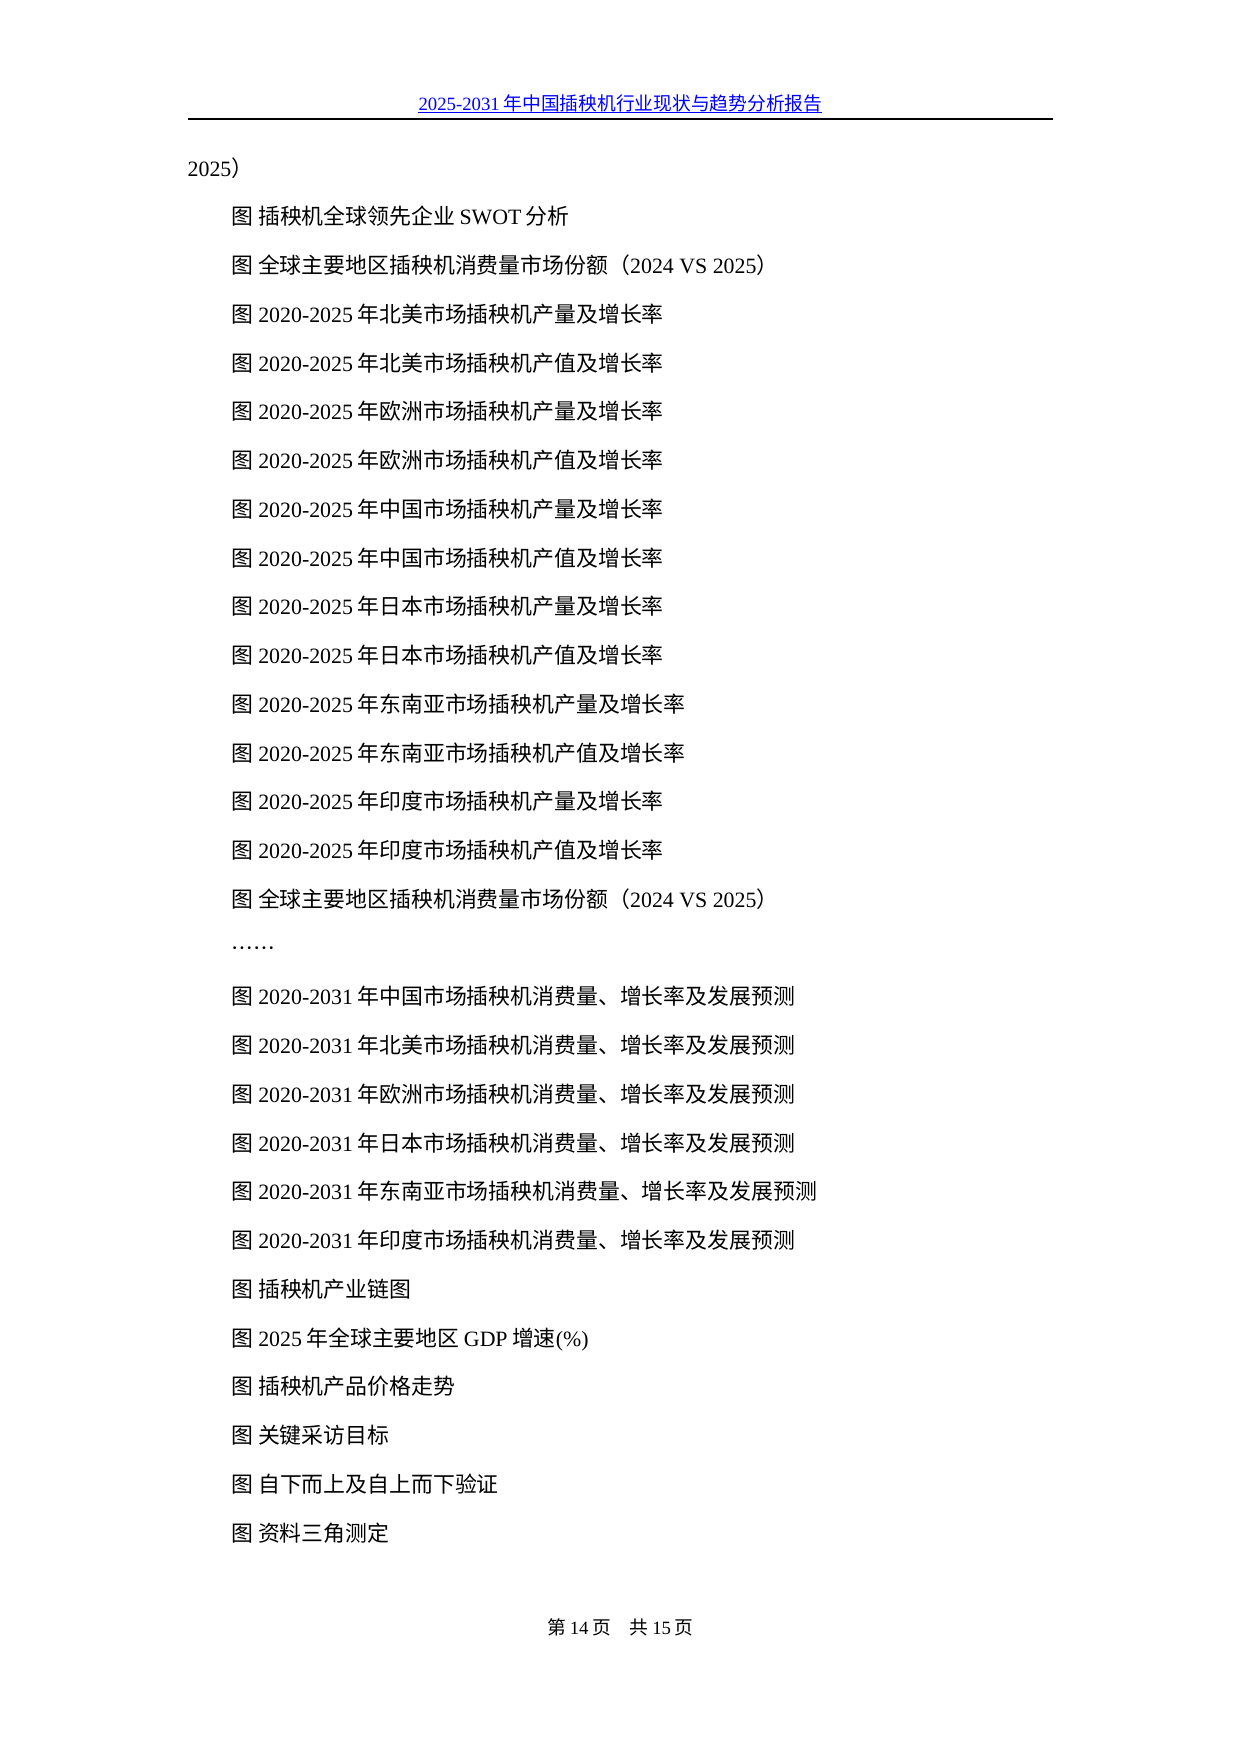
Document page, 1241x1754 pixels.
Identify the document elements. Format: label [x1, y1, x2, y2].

text [187, 150, 1053, 1548]
